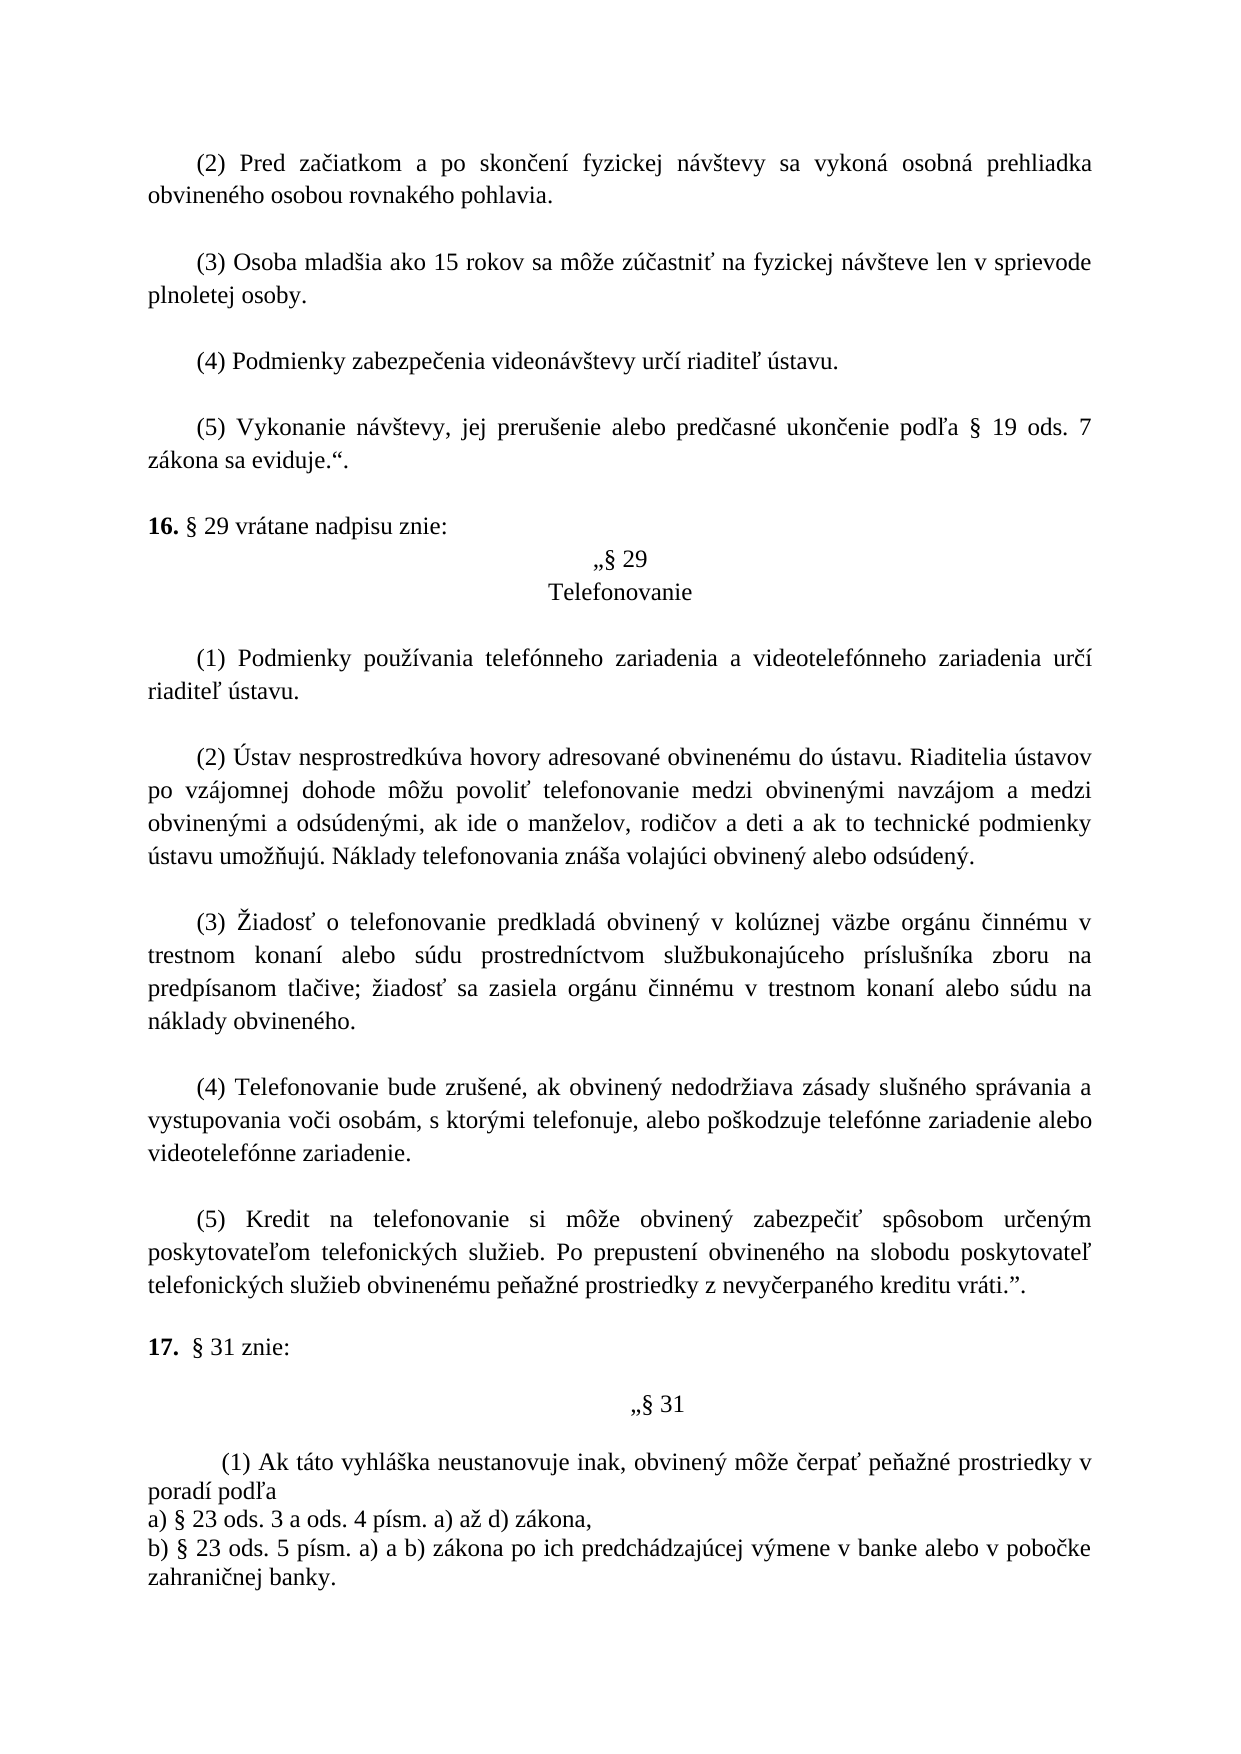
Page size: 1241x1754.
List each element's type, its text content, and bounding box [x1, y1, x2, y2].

text (3) Osoba mladšia ako 15 rokov sa môže zúčastniť na fyzickej návšteve len v sprievode plnoletej osoby. [148, 247, 1093, 308]
list b) § 23 ods. 5 písm. a) a b) zákona po ich predchádzajúcej výmene v banke alebo v pobočke zahraničnej banky. [148, 1533, 1093, 1591]
text Telefonovanie [148, 577, 1093, 606]
list 17. § 31 znie: [148, 1332, 1093, 1361]
list (1) Ak táto vyhláška neustanovuje inak, obvinený môže čerpať peňažné prostriedky v poradí podľa [148, 1447, 1093, 1504]
text (4) Telefonovanie bude zrušené, ak obvinený nedodržiava zásady slušného správania a vystupovania voči osobám, s ktorými telefonuje, alebo poškodzuje telefónne zariadenie alebo videotelefónne zariadenie. [148, 1072, 1093, 1167]
text (2) Pred začiatkom a po skončení fyzickej návštevy sa vykoná osobná prehliadka obvineného osobou rovnakého pohlavia. [148, 148, 1093, 209]
text (5) Vykonanie návštevy, jej prerušenie alebo predčasné ukončenie podľa § 19 ods. 7 zákona sa eviduje.“. [148, 412, 1093, 473]
text (2) Ústav nesprostredkúva hovory adresované obvinenému do ústavu. Riaditelia ústavov po vzájomnej dohode môžu povoliť telefonovanie medzi obvinenými navzájom a medzi obvinenými a odsúdenými, ak ide o manželov, rodičov a deti a ak to technické podmienky ústavu umožňujú. Náklady telefonovania znáša volajúci obvinený alebo odsúdený. [148, 742, 1093, 870]
text (3) Žiadosť o telefonovanie predkladá obvinený v kolúznej väzbe orgánu činnému v trestnom konaní alebo súdu prostredníctvom službukonajúceho príslušníka zboru na predpísanom tlačive; žiadosť sa zasiela orgánu činnému v trestnom konaní alebo súdu na náklady obvineného. [148, 907, 1093, 1035]
text (5) Kredit na telefonovanie si môže obvinený zabezpečiť spôsobom určeným poskytovateľom telefonických služieb. Po prepustení obvineného na slobodu poskytovateľ telefonických služieb obvinenému peňažné prostriedky z nevyčerpaného kreditu vráti.”. [148, 1204, 1093, 1299]
list a) § 23 ods. 3 a ods. 4 písm. a) až d) zákona, [148, 1504, 1093, 1533]
text (1) Podmienky používania telefónneho zariadenia a videotelefónneho zariadenia určí riaditeľ ústavu. [148, 643, 1093, 705]
text „§ 29 [148, 544, 1093, 573]
text 16. § 29 vrátane nadpisu znie: [148, 511, 1093, 539]
list „§ 31 [223, 1389, 1093, 1418]
text (4) Podmienky zabezpečenia videonávštevy určí riaditeľ ústavu. [148, 346, 1093, 374]
